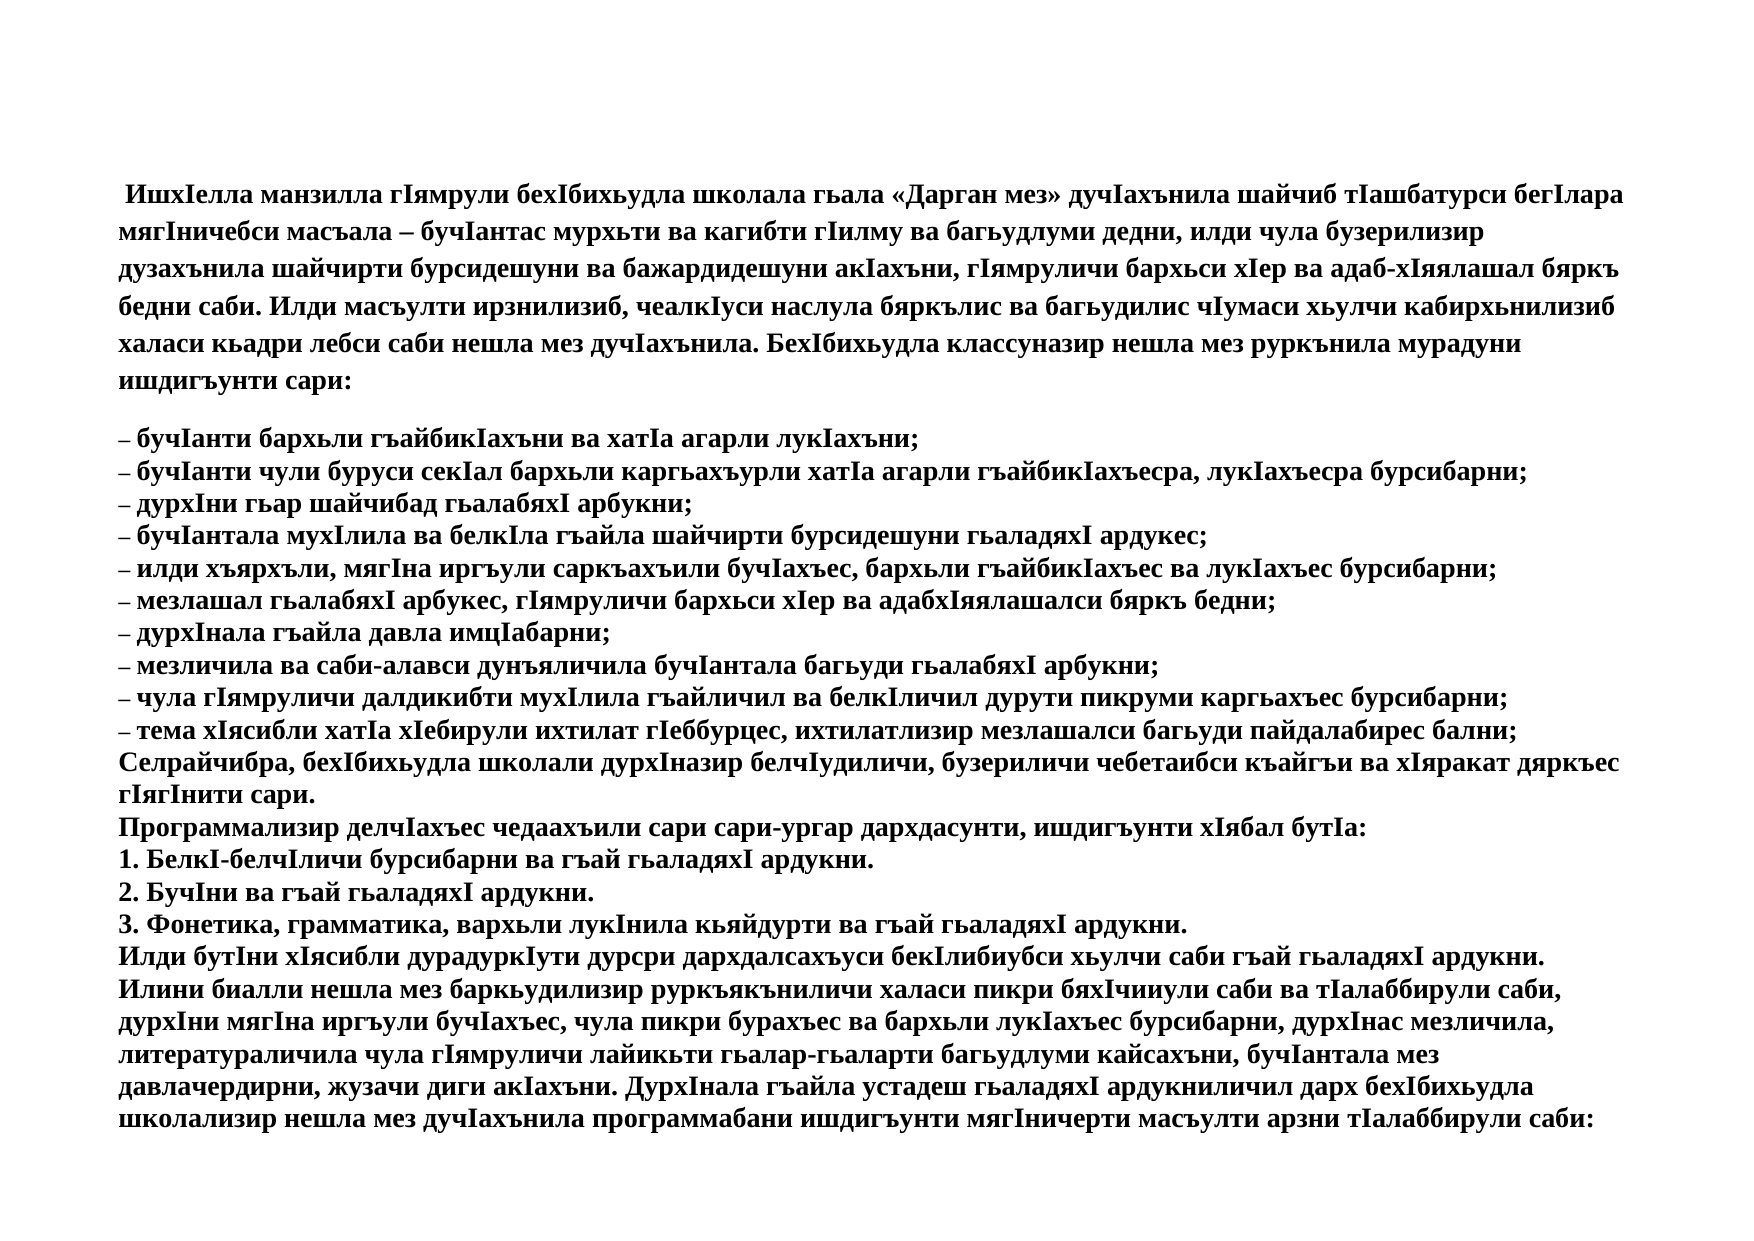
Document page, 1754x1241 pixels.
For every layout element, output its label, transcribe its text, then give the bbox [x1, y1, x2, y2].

text – дурхIнала гъайла давла имцIабарни; [118, 616, 1636, 648]
text ИшхIелла манзилла гIямрули бехIбихьудла школала гьала «Дарган мез» дучIахънила шайчиб тIашбатурси бегIлара мягIничебси масъала – бучIантас мурхьти ва кагибти гIилму ва багьудлуми дедни, илди чула бузерилизир дузахънила шайчирти бурсидешуни ва бажардидешуни акIахъни, гIямруличи бархьси хIер ва адаб-хIяялашал бяркъ бедни саби. Илди масъулти ирзнилизиб, чеалкIуси наслула бяркълис ва багьудилис чIумаси хьулчи кабирхьнилизиб халаси кьадри лебси саби нешла мез дучIахънила. БехIбихьудла классуназир нешла мез руркънила мурадуни ишдигъунти сари: [118, 177, 1636, 396]
text Илди бутIни хIясибли дурадуркIути дурсри дархдалсахъуси бекIлибиубси хьулчи саби гъай гьаладяхI ардукни. Илини биалли нешла мез баркьудилизир руркъякъниличи халаси пикри бяхIчииули саби ва тIалаббирули саби, дурхIни мягIна иргъули бучIахъес, чула пикри бурахъес ва бархьли лукIахъес бурсибарни, дурхIнас мезличила, литератураличила чула гIямруличи лайикьти гьалар-гьаларти багьудлуми кайсахъни, бучIантала мез давлачердирни, жузачи диги акIахъни. ДурхIнала гъайла устадеш гьаладяхI ардукниличил дарх бехIбихьудла школализир нешла мез дучIахънила программабани ишдигъунти мягIничерти масъулти арзни тIалаббирули саби: [118, 939, 1636, 1134]
text 2. БучIни ва гъай гьаладяхI ардукни. [118, 875, 1636, 907]
text Селрайчибра, бехIбихьудла школали дурхIназир белчIудиличи, бузериличи чебетаибси къайгъи ва хIяракат дяркъес гIягIнити сари. [118, 745, 1636, 810]
text – бучIанти бархьли гъайбикIахъни ва хатIа агарли лукIахъни; [118, 421, 1636, 453]
text – чула гIямруличи далдикибти мухIлила гъайличил ва белкIличил дурути пикруми каргьахъес бурсибарни; [118, 680, 1636, 713]
text 3. Фонетика, грамматика, вархьли лукIнила кьяйдурти ва гъай гьаладяхI ардукни. [118, 907, 1636, 939]
text – тема хIясибли хатIа хIебирули ихтилат гIеббурцес, ихтилатлизир мезлашалси багьуди пайдалабирес бални; [118, 713, 1636, 745]
text 1. БелкI-белчIличи бурсибарни ва гъай гьаладяхI ардукни. [118, 842, 1636, 875]
text – мезличила ва саби-алавси дунъяличила бучIантала багьуди гьалабяхI арбукни; [118, 648, 1636, 680]
text – бучIантала мухIлила ва белкIла гъайла шайчирти бурсидешуни гьаладяхI ардукес; [118, 518, 1636, 551]
text – бучIанти чули буруси секIал бархьли каргьахъурли хатIа агарли гъайбикIахъесра, лукIахъесра бурсибарни; [118, 453, 1636, 486]
text – илди хъярхъли, мягIна иргъули саркъахъили бучIахъес, бархьли гъайбикIахъес ва лукIахъес бурсибарни; [118, 551, 1636, 583]
text – дурхIни гьар шайчибад гьалабяхI арбукни; [118, 486, 1636, 518]
text – мезлашал гьалабяхI арбукес, гIямруличи бархьси хIер ва адабхIяялашалси бяркъ бедни; [118, 583, 1636, 616]
text Программализир делчIахъес чедаахъили сари сари-ургар дархдасунти, ишдигъунти хIябал бутIа: [118, 810, 1636, 842]
